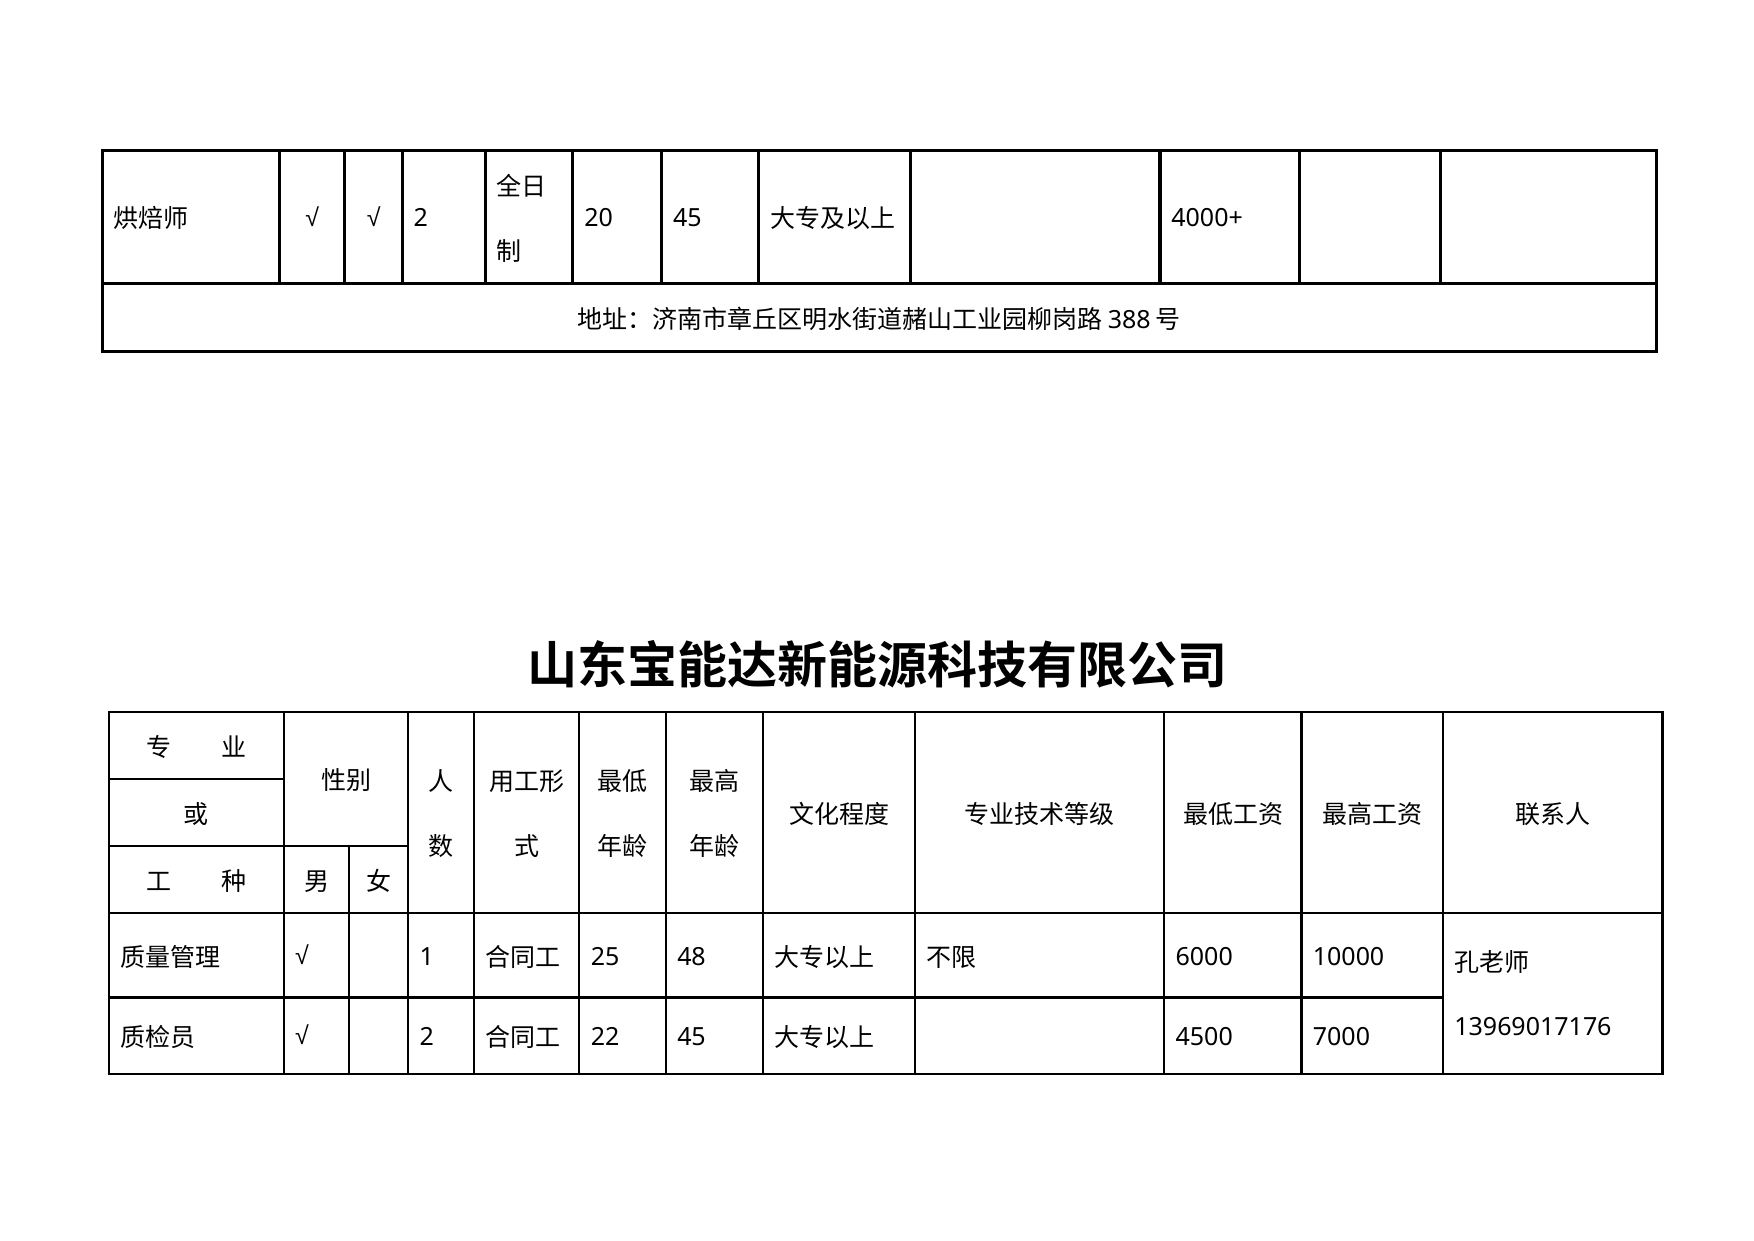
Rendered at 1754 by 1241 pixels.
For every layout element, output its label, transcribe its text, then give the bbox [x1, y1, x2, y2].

table_cell 合同工 [475, 914, 578, 996]
table_cell 地址：济南市章丘区明水街道赭山工业园柳岗路388号 [104, 285, 1655, 350]
table_cell 男 [285, 847, 348, 912]
table_cell √ [285, 914, 348, 996]
table_cell [350, 914, 407, 996]
table_cell 48 [667, 914, 762, 996]
table_cell 4000+ [1162, 152, 1298, 282]
table_cell 10000 [1303, 914, 1442, 996]
table_cell 质检员 [110, 999, 283, 1073]
table_cell 工 种 [110, 847, 283, 912]
table_cell 或 [110, 780, 283, 845]
table_cell 大专以上 [764, 999, 914, 1073]
table_cell [912, 152, 1158, 282]
table_cell 4500 [1165, 999, 1300, 1073]
table_cell 大专以上 [764, 914, 914, 996]
table_cell [350, 999, 407, 1073]
text 山东宝能达新能源科技有限公司 [150, 613, 1604, 711]
table_cell 合同工 [475, 999, 578, 1073]
table_header 专业技术等级 [916, 713, 1163, 912]
table_header 最低工资 [1165, 713, 1300, 912]
table_cell 质量管理 [110, 914, 283, 996]
table_cell 大专及以上 [760, 152, 909, 282]
table_header 最高年龄 [667, 713, 762, 912]
table_cell 20 [574, 152, 660, 282]
table_cell 7000 [1303, 999, 1442, 1073]
table_header 人数 [409, 713, 473, 912]
table_cell [1301, 152, 1439, 282]
table_cell 45 [667, 999, 762, 1073]
table_cell 全日制 [487, 152, 571, 282]
table_header 用工形式 [475, 713, 578, 912]
table_cell √ [281, 152, 343, 282]
table_cell 孔老师 13969017176 [1444, 914, 1661, 1073]
table_header 专 业 [110, 713, 283, 778]
table_cell 烘焙师 [104, 152, 278, 282]
table_cell 女 [350, 847, 407, 912]
table_cell 6000 [1165, 914, 1300, 996]
table_cell 2 [409, 999, 473, 1073]
table_cell 2 [404, 152, 484, 282]
table_cell 25 [580, 914, 665, 996]
table_cell 45 [663, 152, 757, 282]
table_header 联系人 [1444, 713, 1661, 912]
table_cell √ [346, 152, 401, 282]
table_header 文化程度 [764, 713, 914, 912]
table_cell 22 [580, 999, 665, 1073]
table_header 最低年龄 [580, 713, 665, 912]
table_cell √ [285, 999, 348, 1073]
table_header 性别 [285, 713, 407, 845]
table_cell [916, 999, 1163, 1073]
table_header 最高工资 [1303, 713, 1442, 912]
table_cell 1 [409, 914, 473, 996]
table_cell 不限 [916, 914, 1163, 996]
